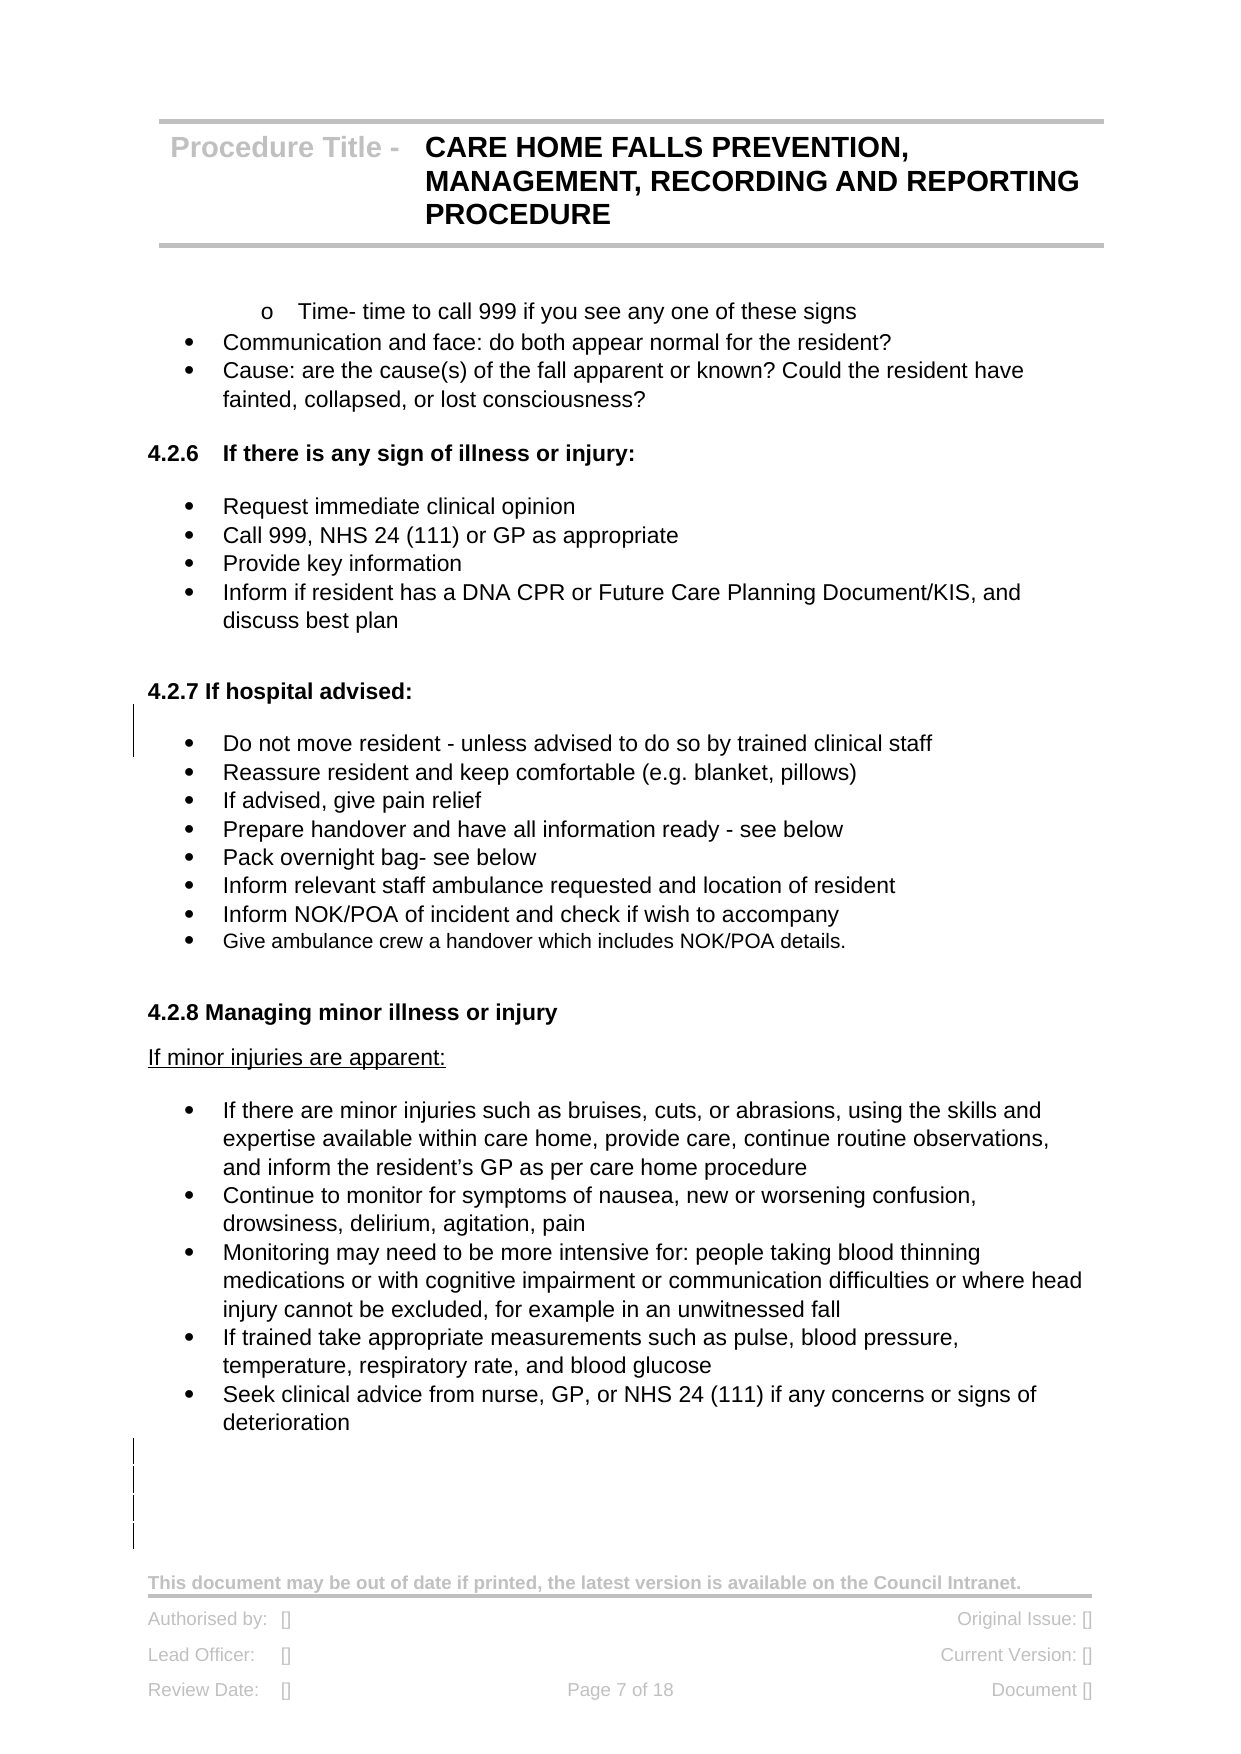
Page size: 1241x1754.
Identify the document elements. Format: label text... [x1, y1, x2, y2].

text If minor injuries are apparent: [148, 1044, 1092, 1070]
list Monitoring may need to be more intensive for: people taking blood thinning medications or with cognitive impairment or communication difficulties or where head injury cannot be excluded, for example in an unwitnessed fall [185, 1239, 1092, 1322]
list Inform NOK/POA of incident and check if wish to accompany [185, 901, 1092, 927]
list Give ambulance crew a handover which includes NOK/POA details. [185, 929, 1092, 954]
list Reassure resident and keep comfortable (e.g. blanket, pillows) [185, 759, 1092, 785]
list Do not move resident - unless advised to do so by trained clinical staff [185, 730, 1092, 757]
list Inform if resident has a DNA CPR or Future Care Planning Document/KIS, and discuss best plan [185, 578, 1092, 659]
list Pack overnight bag- see below [185, 844, 1092, 870]
list Inform relevant staff ambulance requested and location of resident [185, 872, 1092, 899]
list Provide key information [185, 550, 1092, 576]
list If trained take appropriate measurements such as pulse, blood pressure, temperature, respiratory rate, and blood glucose [185, 1324, 1092, 1379]
list Call 999, NHS 24 (111) or GP as appropriate [185, 522, 1092, 548]
list If there is any sign of illness or injury: [148, 440, 1092, 467]
list Time- time to call 999 if you see any one of these signs [260, 298, 1092, 327]
list If advised, give pain relief [185, 787, 1092, 813]
list Seek clinical advice from nurse, GP, or NHS 24 (111) if any concerns or signs of deterioration [185, 1381, 1092, 1436]
list Cause: are the cause(s) of the fall apparent or known? Could the resident have fainted, collapsed, or lost consciousness? [185, 357, 1092, 412]
list Request immediate clinical opinion [185, 493, 1092, 519]
list If there are minor injuries such as bruises, cuts, or abrasions, using the skills and expertise available within care home, provide care, continue routine observations, and inform the resident’s GP as per care home procedure [185, 1097, 1092, 1180]
list Prepare handover and have all information ready - see below [185, 816, 1092, 842]
text 4.2.7 If hospital advised: [148, 678, 1092, 704]
text 4.2.8 Managing minor illness or injury [148, 999, 1092, 1025]
list Communication and face: do both appear normal for the resident? [185, 329, 1092, 355]
list Continue to monitor for symptoms of nausea, new or worsening confusion, drowsiness, delirium, agitation, pain [185, 1182, 1092, 1237]
